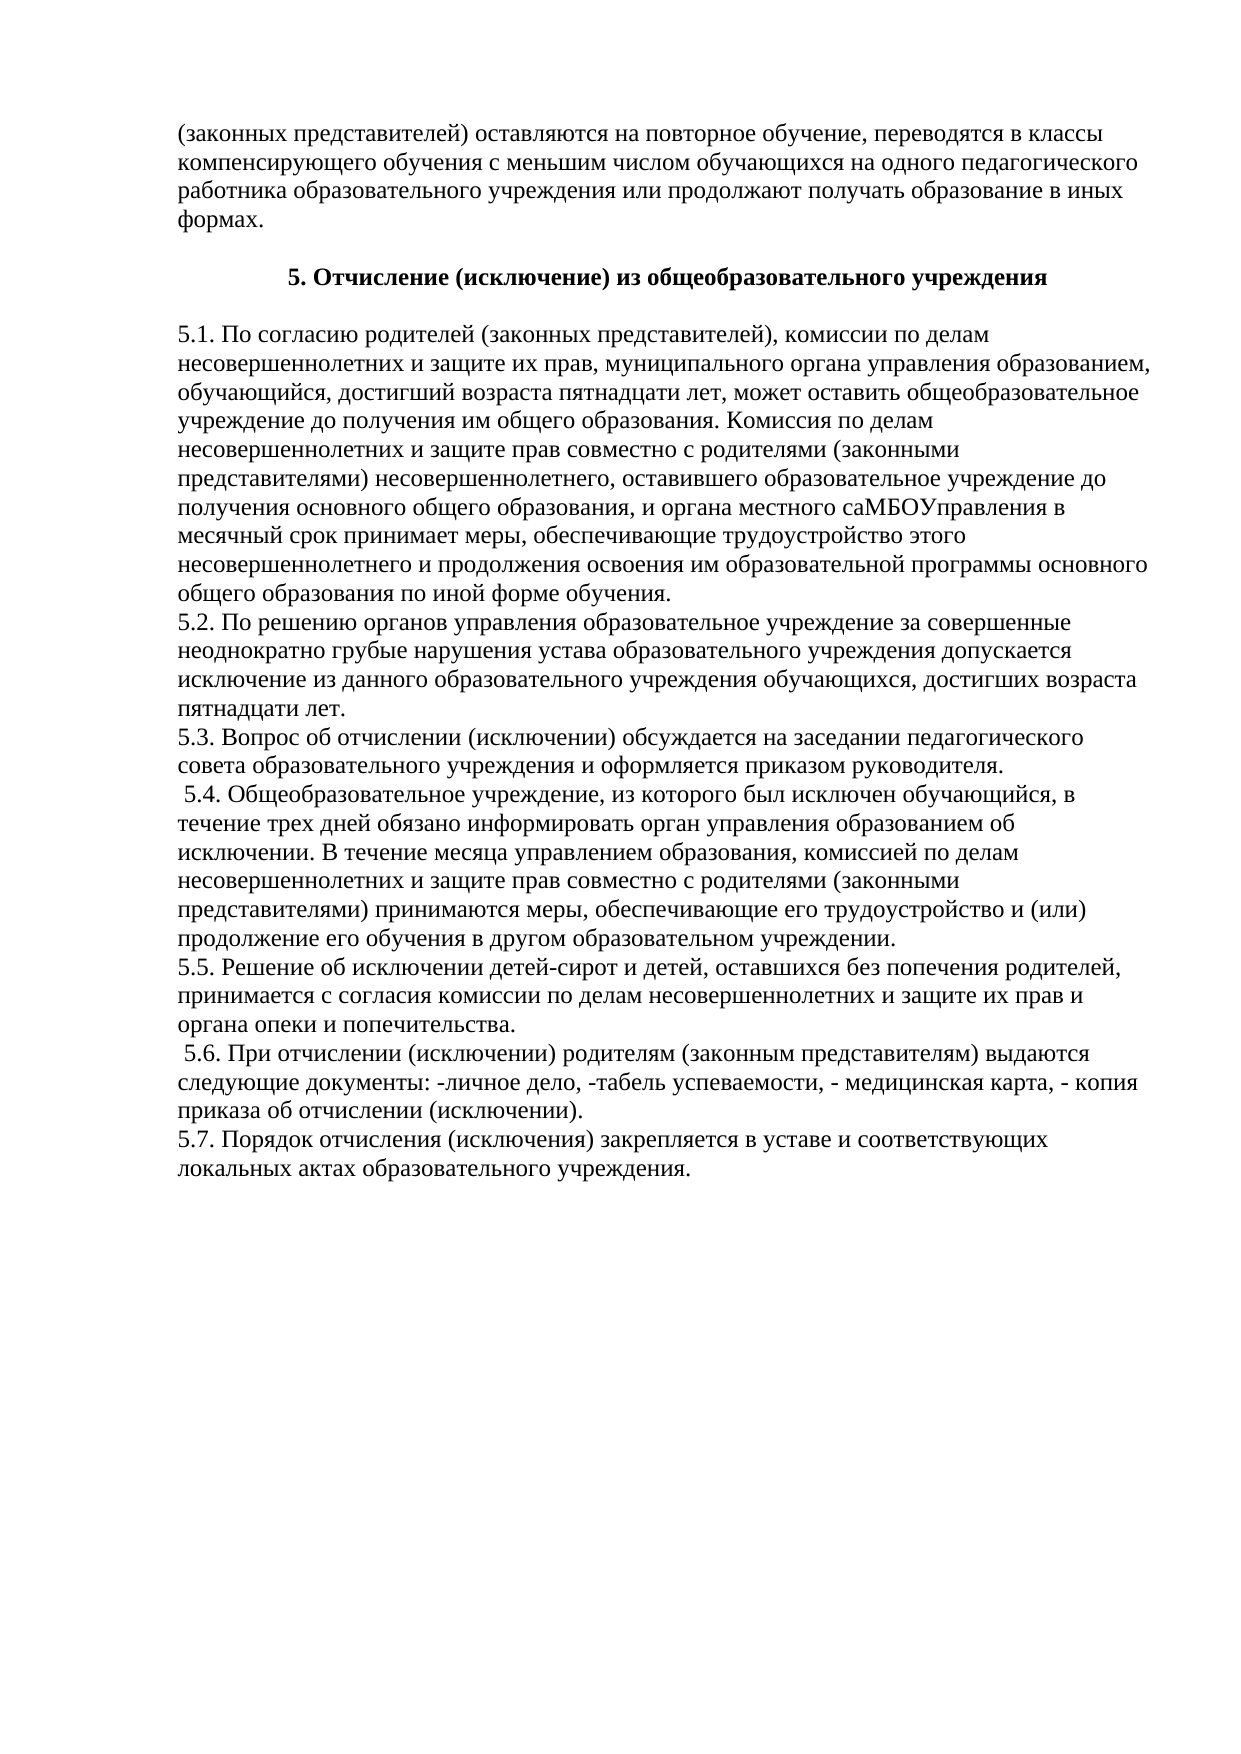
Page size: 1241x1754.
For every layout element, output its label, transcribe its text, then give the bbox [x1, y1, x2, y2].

text 5.1. По согласию родителей (законных представителей), комиссии по делам несовершеннолетних и защите их прав, муниципального органа управления образованием, обучающийся, достигший возраста пятнадцати лет, может оставить общеобразовательное учреждение до получения им общего образования. Комиссия по делам несовершеннолетних и защите прав совместно с родителями (законными представителями) несовершеннолетнего, оставившего образовательное учреждение до получения основного общего образования, и органа местного саМБОУправления в месячный срок принимает меры, обеспечивающие трудоустройство этого несовершеннолетнего и продолжения освоения им образовательной программы основного общего образования по иной форме обучения. [177, 319, 1152, 607]
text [177, 118, 1152, 233]
text 5.4. Общеобразовательное учреждение, из которого был исключен обучающийся, в течение трех дней обязано информировать орган управления образованием об исключении. В течение месяца управлением образования, комиссией по делам несовершеннолетних и защите прав совместно с родителями (законными представителями) принимаются меры, обеспечивающие его трудоустройство и (или) продолжение его обучения в другом образовательном учреждении. [177, 779, 1152, 952]
text 5. Отчисление (исключение) из общеобразовательного учреждения [177, 262, 1152, 291]
text 5.6. При отчислении (исключении) родителям (законным представителям) выдаются следующие документы: -личное дело, -табель успеваемости, - медицинская карта, - копия приказа об отчислении (исключении). [177, 1038, 1152, 1124]
text 5.3. Вопрос об отчислении (исключении) обсуждается на заседании педагогического совета образовательного учреждения и оформляется приказом руководителя. [177, 722, 1152, 779]
text 5.7. Порядок отчисления (исключения) закрепляется в уставе и соответствующих локальных актах образовательного учреждения. [177, 1124, 1152, 1182]
text 5.2. По решению органов управления образовательное учреждение за совершенные неоднократно грубые нарушения устава образовательного учреждения допускается исключение из данного образовательного учреждения обучающихся, достигших возраста пятнадцати лет. [177, 607, 1152, 722]
text 5.5. Решение об исключении детей-сирот и детей, оставшихся без попечения родителей, принимается с согласия комиссии по делам несовершеннолетних и защите их прав и органа опеки и попечительства. [177, 952, 1152, 1038]
